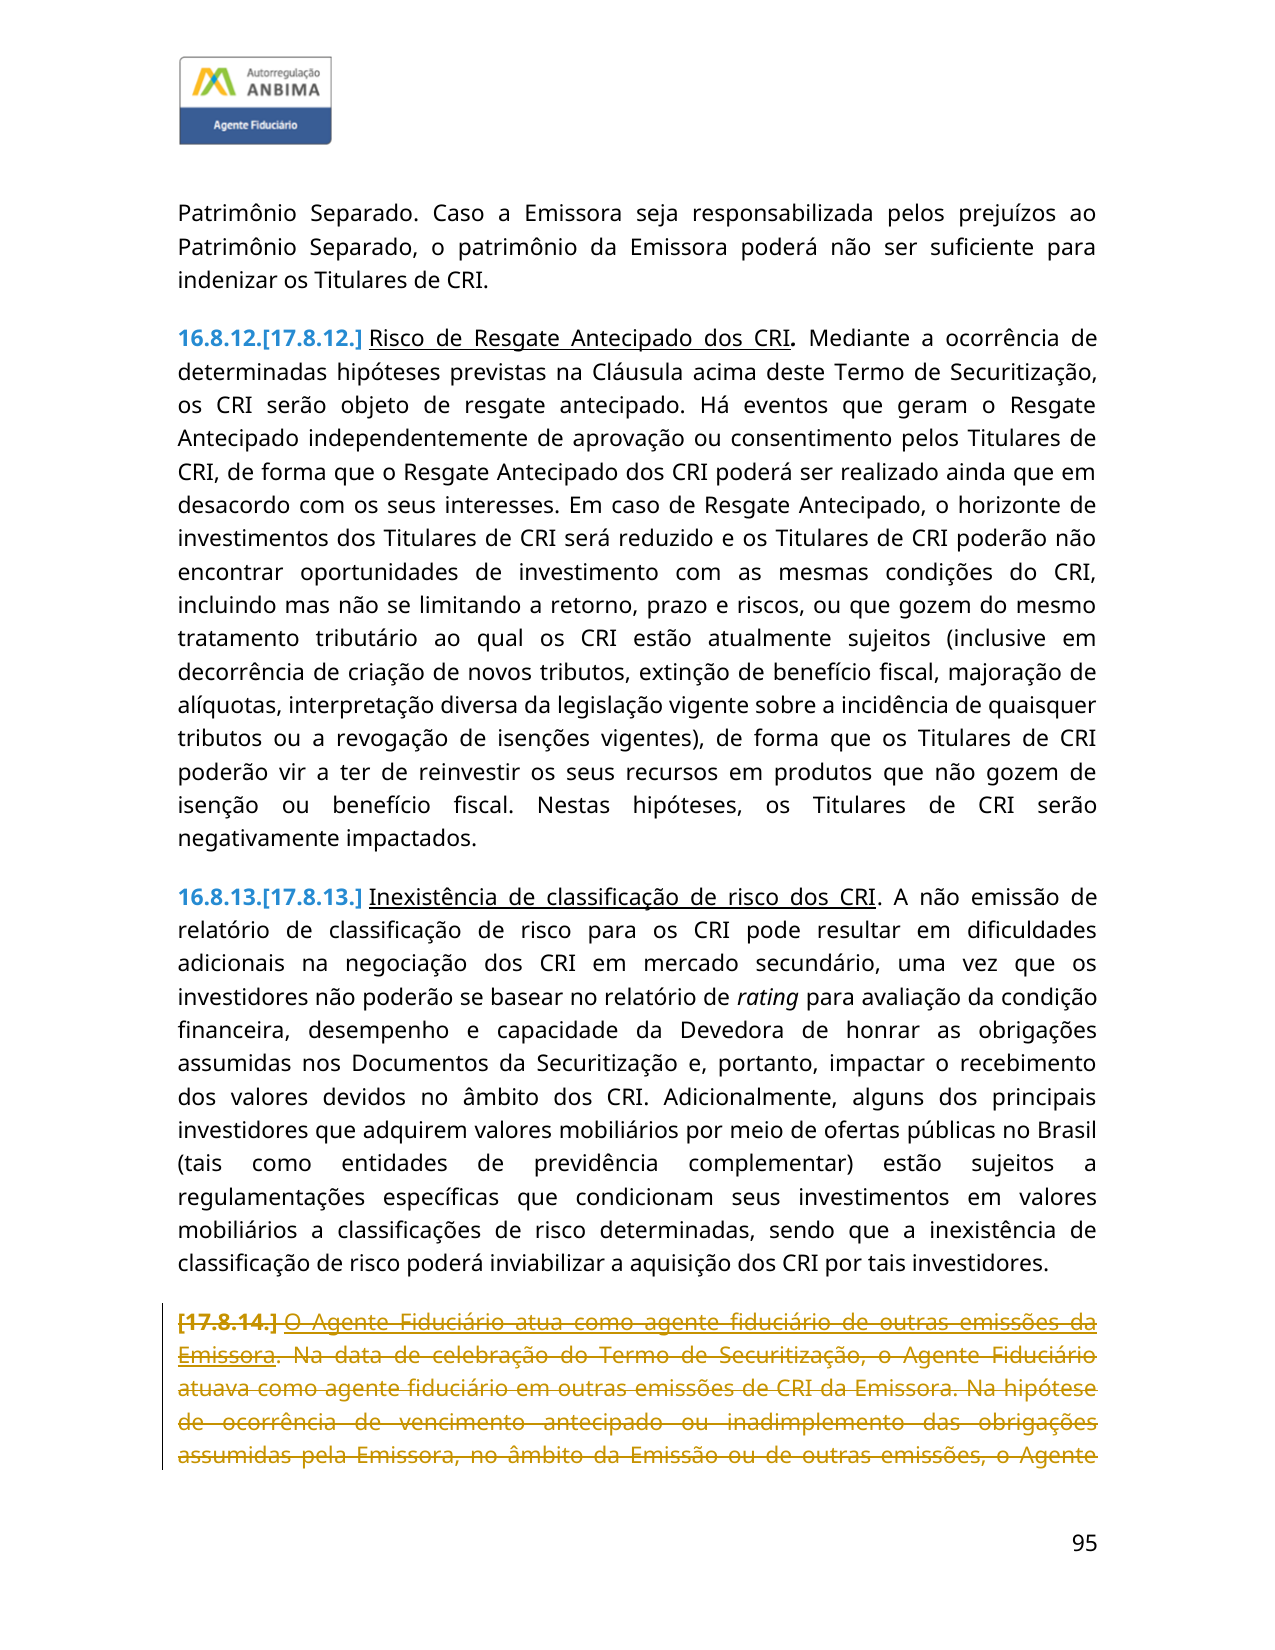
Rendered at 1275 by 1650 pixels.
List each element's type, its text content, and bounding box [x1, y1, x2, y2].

list Inexistência de classificação de risco dos CRI. A não emissão de relatório de classificação de risco para os CRI pode resultar em dificuldades adicionais na negociação dos CRI em mercado secundário, uma vez que os investidores não poderão se basear no relatório de rating para avaliação da condição financeira, desempenho e capacidade da Devedora de honrar as obrigações assumidas nos Documentos da Securitização e, portanto, impactar o recebimento dos valores devidos no âmbito dos CRI. Adicionalmente, alguns dos principais investidores que adquirem valores mobiliários por meio de ofertas públicas no Brasil (tais como entidades de previdência complementar) estão sujeitos a regulamentações específicas que condicionam seus investimentos em valores mobiliários a classificações de risco determinadas, sendo que a inexistência de classificação de risco poderá inviabilizar a aquisição dos CRI por tais investidores. [177, 878, 1098, 1278]
picture [177, 55, 335, 148]
list Risco de Resgate Antecipado dos CRI. Mediante a ocorrência de determinadas hipóteses previstas na Cláusula 6.2 acima deste Termo de Securitização, os CRI serão objeto de resgate antecipado. Há eventos que geram o Resgate Antecipado independentemente de aprovação ou consentimento pelos Titulares de CRI, de forma que o Resgate Antecipado dos CRI poderá ser realizado ainda que em desacordo com os seus interesses. Em caso de Resgate Antecipado, o horizonte de investimentos dos Titulares de CRI será reduzido e os Titulares de CRI poderão não encontrar oportunidades de investimento com as mesmas condições do CRI, incluindo mas não se limitando a retorno, prazo e riscos, ou que gozem do mesmo tratamento tributário ao qual os CRI estão atualmente sujeitos (inclusive em decorrência de criação de novos tributos, extinção de benefício fiscal, majoração de alíquotas, interpretação diversa da legislação vigente sobre a incidência de quaisquer tributos ou a revogação de isenções vigentes), de forma que os Titulares de CRI poderão vir a ter de reinvestir os seus recursos em produtos que não gozem de isenção ou benefício fiscal. Nestas hipóteses, os Titulares de CRI serão negativamente impactados. [177, 320, 1098, 853]
